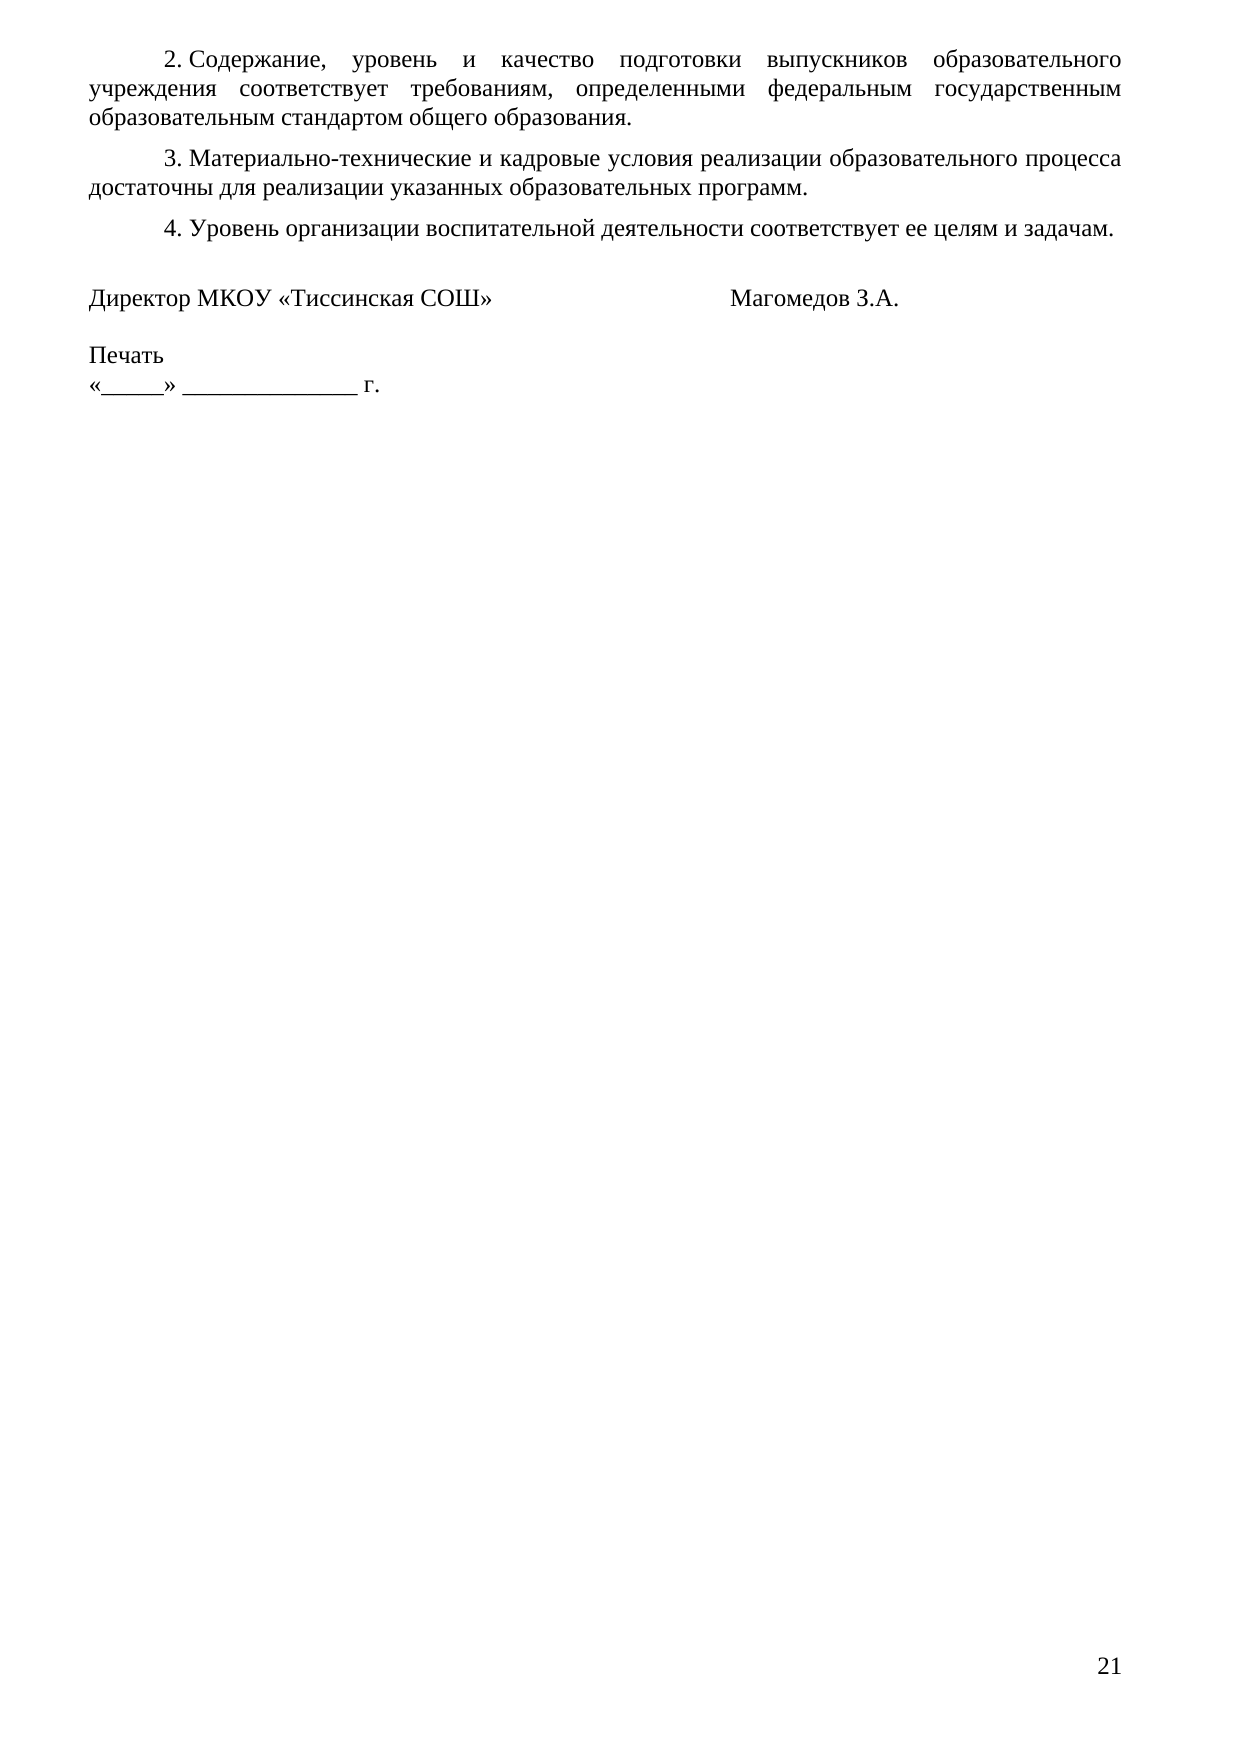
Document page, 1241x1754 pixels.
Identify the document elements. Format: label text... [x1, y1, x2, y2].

text «_____» ______________ г. [89, 369, 1122, 398]
text 3. Материально-технические и кадровые условия реализации образовательного процесса достаточны для реализации указанных образовательных программ. [89, 143, 1122, 201]
text 4. Уровень организации воспитательной деятельности соответствует ее целям и задачам. [89, 213, 1122, 242]
text Печать [89, 341, 1122, 369]
text Директор МКОУ «Тиссинская СОШ» Магомедов З.А. [89, 283, 1122, 312]
text 2. Содержание, уровень и качество подготовки выпускников образовательного учреждения соответствует требованиям, определенными федеральным государственным образовательным стандартом общего образования. [89, 44, 1122, 131]
